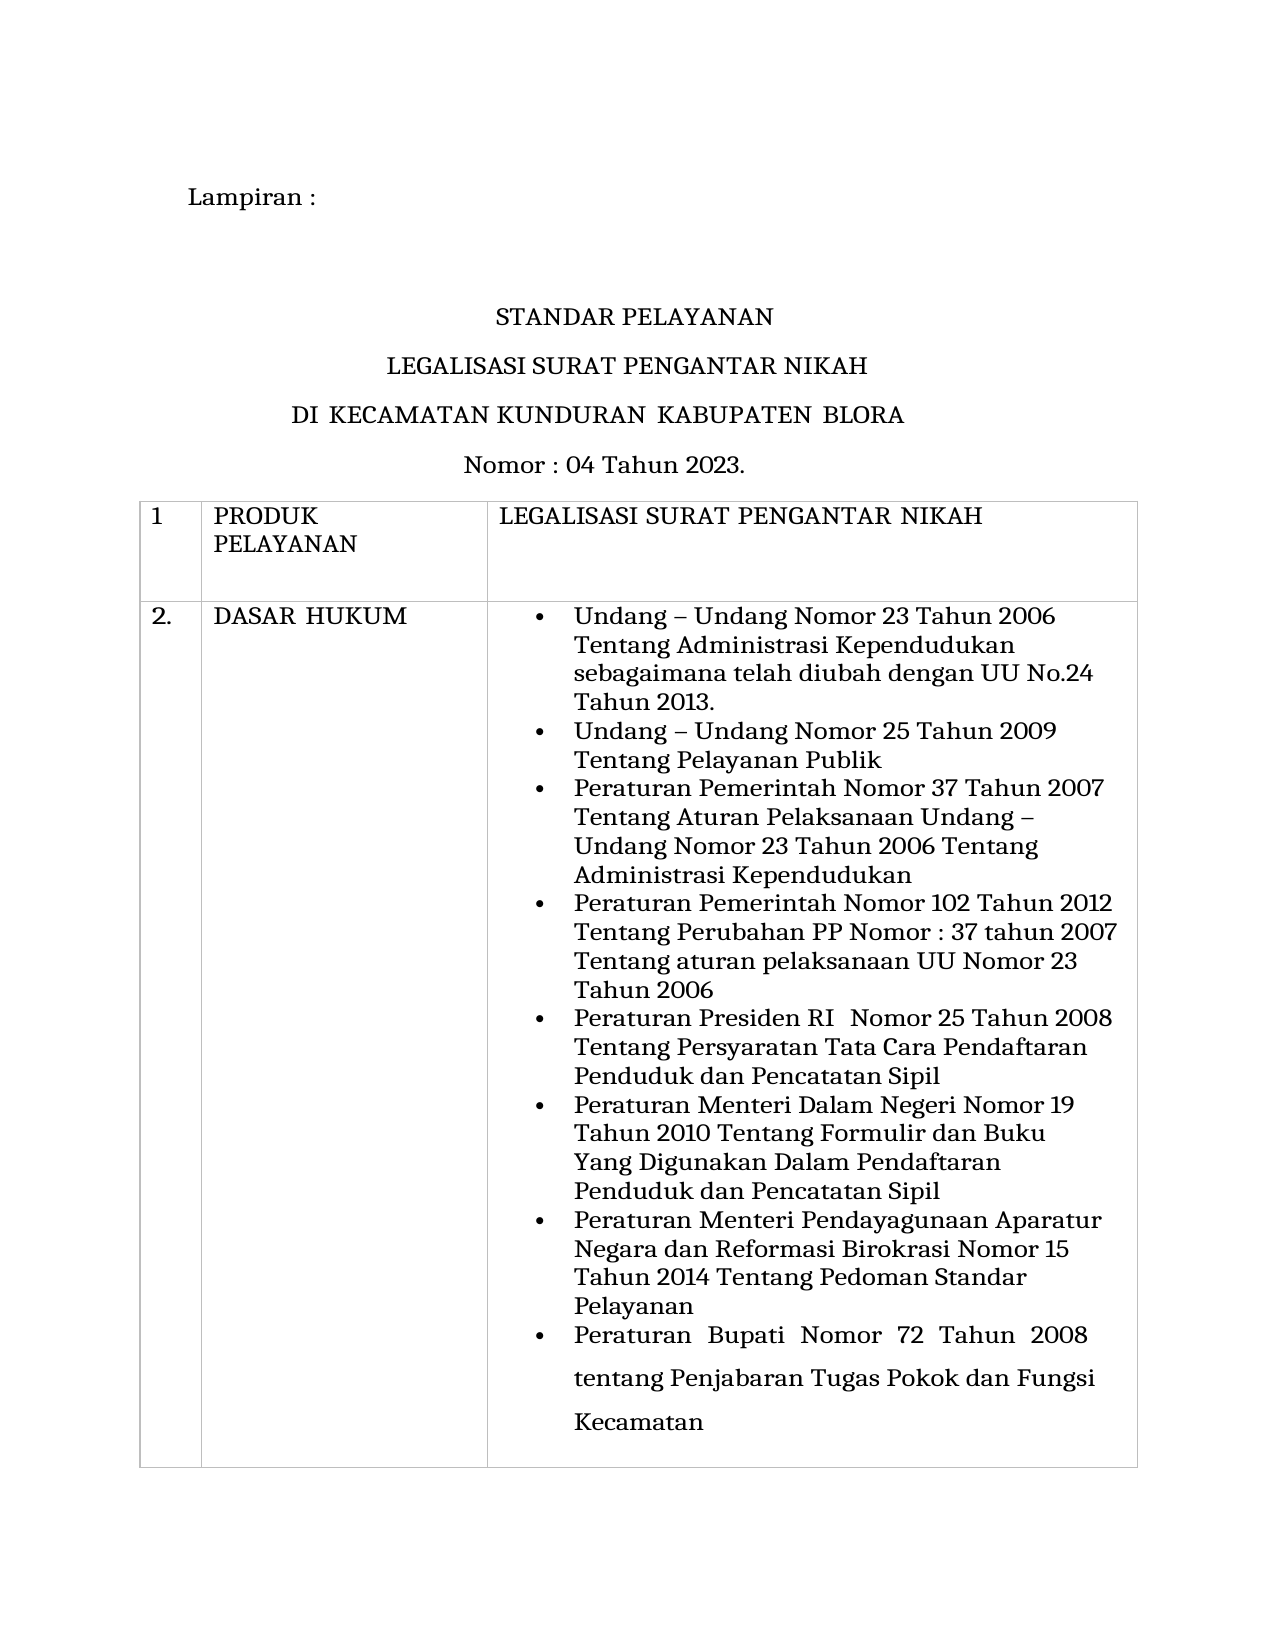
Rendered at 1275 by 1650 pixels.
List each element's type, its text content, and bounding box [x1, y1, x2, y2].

table_cell Undang – Undang Nomor 23 Tahun 2006 Tentang Administrasi Kependudukan sebagaimana telah diubah dengan UU No.24 Tahun 2013. Undang – Undang Nomor 25 Tahun 2009 Tentang Pelayanan Publik Peraturan Pemerintah Nomor 37 Tahun 2007 Tentang Aturan Pelaksanaan Undang – Undang Nomor 23 Tahun 2006 Tentang Administrasi Kependudukan Peraturan Pemerintah Nomor 102 Tahun 2012 Tentang Perubahan PP Nomor : 37 tahun 2007 Tentang aturan pelaksanaan UU Nomor 23 Tahun 2006 Peraturan Presiden RI Nomor 25 Tahun 2008 Tentang Persyaratan Tata Cara Pendaftaran Penduduk dan Pencatatan Sipil Peraturan Menteri Dalam Negeri Nomor 19 Tahun 2010 Tentang Formulir dan Buku Yang Digunakan Dalam Pendaftaran Penduduk dan Pencatatan Sipil Peraturan Menteri Pendayagunaan Aparatur Negara dan Reformasi Birokrasi Nomor 15 Tahun 2014 Tentang Pedoman Standar Pelayanan Peraturan Bupati Nomor 72 Tahun 2008 tentang Penjabaran Tugas Pokok dan Fungsi Kecamatan [488, 602, 1137, 1467]
text Nomor : 04 Tahun 2023. [95, 451, 1114, 479]
text STANDAR PELAYANAN LEGALISASI SURAT PENGANTAR NIKAH [386, 303, 910, 381]
text Lampiran : [187, 183, 1114, 212]
table_header LEGALISASI SURAT PENGANTAR NIKAH [488, 502, 1137, 601]
table_cell 2. [141, 602, 201, 1467]
table_cell DASAR HUKUM [202, 602, 487, 1467]
table_header 1 [141, 502, 201, 601]
table_header PRODUK PELAYANAN [202, 502, 487, 601]
text DI KECAMATAN KUNDURAN KABUPATEN BLORA [291, 401, 1114, 430]
